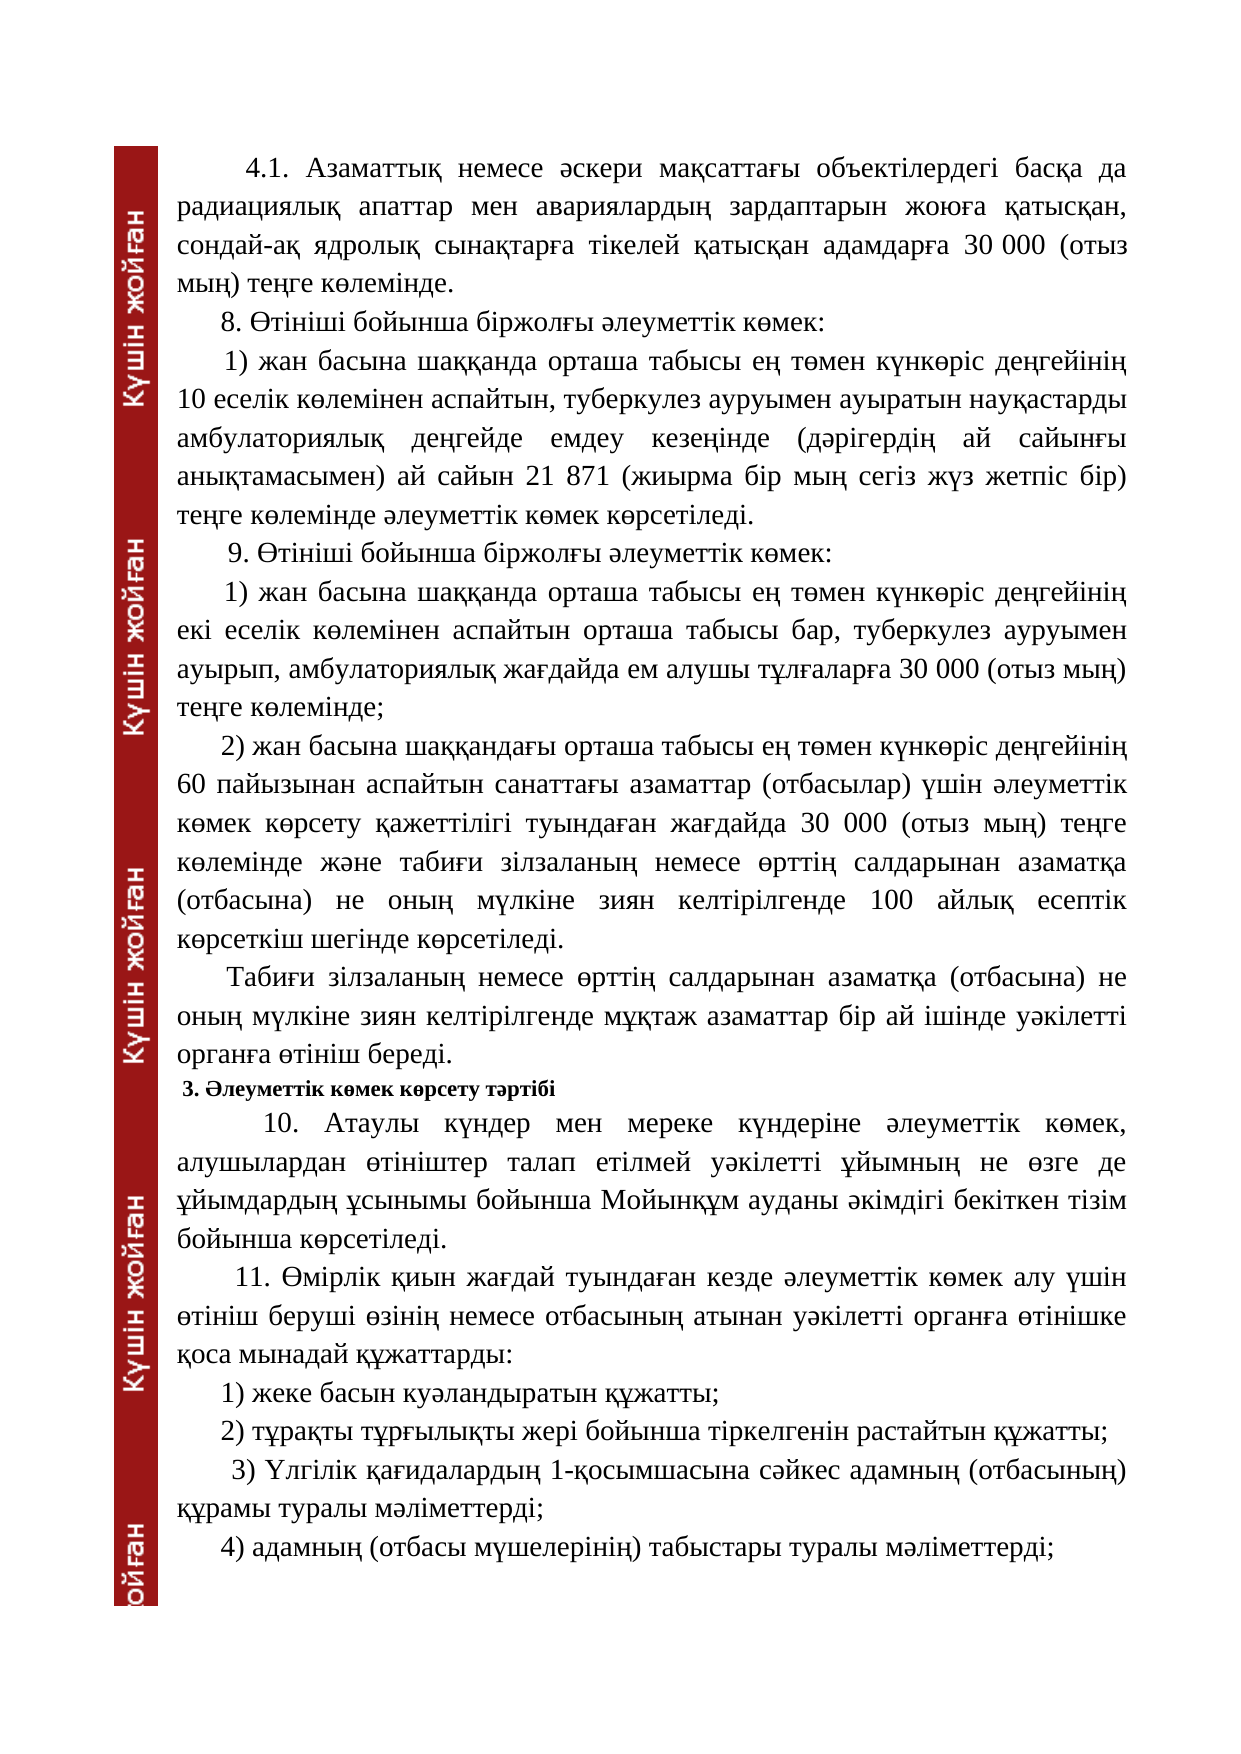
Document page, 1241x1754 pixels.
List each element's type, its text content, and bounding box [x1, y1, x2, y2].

picture [114, 569, 158, 574]
picture [114, 146, 158, 150]
text 8. Өтініші бойынша біржолғы әлеуметтік көмек: [112, 304, 1128, 338]
text 4.1. Азаматтық немесе әскери мақсаттағы объектiлердегi басқа да радиациялық апаттар мен авариялардың зардаптарын жоюға қатысқан, сондай-ақ ядролық сынақтарға тiкелей қатысқан адамдарға 30 000 (отыз мың) теңге көлемінде. [112, 150, 1128, 299]
picture [114, 299, 158, 304]
picture [114, 1370, 158, 1375]
picture [114, 1101, 158, 1105]
picture [114, 1070, 158, 1075]
picture [114, 1447, 158, 1452]
text 2) тұрақты тұрғылықты жері бойынша тіркелгенін растайтын құжатты; [112, 1413, 1128, 1447]
text 2) жан басына шаққандағы орташа табысы ең төмен күнкөріс деңгейінің 60 пайызынан аспайтын санаттағы азаматтар (отбасылар) үшін әлеуметтік көмек көрсету қажеттілігі туындаған жағдайда 30 000 (отыз мың) теңге көлемінде және табиғи зілзаланың немесе өрттің салдарынан азаматқа (отбасына) не оның мүлкіне зиян келтірілгенде 100 айлық есептік көрсеткіш шегінде көрсетіледі. [112, 728, 1128, 954]
picture [114, 530, 158, 535]
picture [114, 338, 158, 343]
text 3. Әлеуметтік көмек көрсету тәртібі [112, 1075, 1128, 1101]
text 9. Өтініші бойынша біржолғы әлеуметтік көмек: [112, 535, 1128, 569]
text 1) жан басына шаққанда орташа табысы ең төмен күнкөріс деңгейінің екі еселік көлемінен аспайтын орташа табысы бар, туберкулез ауруымен ауырып, амбулаториялық жағдайда ем алушы тұлғаларға 30 000 (отыз мың) теңге көлемінде; [112, 574, 1128, 723]
text 4) адамның (отбасы мүшелерінің) табыстары туралы мәліметтерді; [112, 1529, 1128, 1563]
picture [114, 1524, 158, 1529]
text 11. Өмірлік қиын жағдай туындаған кезде әлеуметтік көмек алу үшін өтініш беруші өзінің немесе отбасының атынан уәкілетті органға өтінішке қоса мынадай құжаттарды: [112, 1259, 1128, 1370]
picture [114, 723, 158, 728]
picture [114, 1563, 158, 1606]
text Табиғи зілзаланың немесе өрттің салдарынан азаматқа (отбасына) не оның мүлкіне зиян келтірілгенде мұқтаж азаматтар бір ай ішінде уәкілетті органға өтініш береді. [112, 959, 1128, 1070]
picture [114, 1408, 158, 1413]
picture [114, 954, 158, 959]
text 1) жан басына шаққанда орташа табысы ең төмен күнкөріс деңгейінің 10 еселік көлемінен аспайтын, туберкулез ауруымен ауыратын науқастарды амбулаториялық деңгейде емдеу кезеңінде (дәрігердің ай сайынғы анықтамасымен) ай сайын 21 871 (жиырма бір мың сегіз жүз жетпіс бір) теңге көлемінде әлеуметтік көмек көрсетіледі. [112, 343, 1128, 530]
text 1) жеке басын куәландыратын құжатты; [112, 1375, 1128, 1408]
picture [114, 1254, 158, 1259]
text 10. Атаулы күндер мен мереке күндеріне әлеуметтік көмек, алушылардан өтініштер талап етілмей уәкілетті ұйымның не өзге де ұйымдардың ұсынымы бойынша Мойынқұм ауданы әкімдігі бекіткен тізім бойынша көрсетіледі. [112, 1105, 1128, 1254]
text 3) Үлгілік қағидалардың 1-қосымшасына сәйкес адамның (отбасының) құрамы туралы мәліметтерді; [112, 1452, 1128, 1524]
